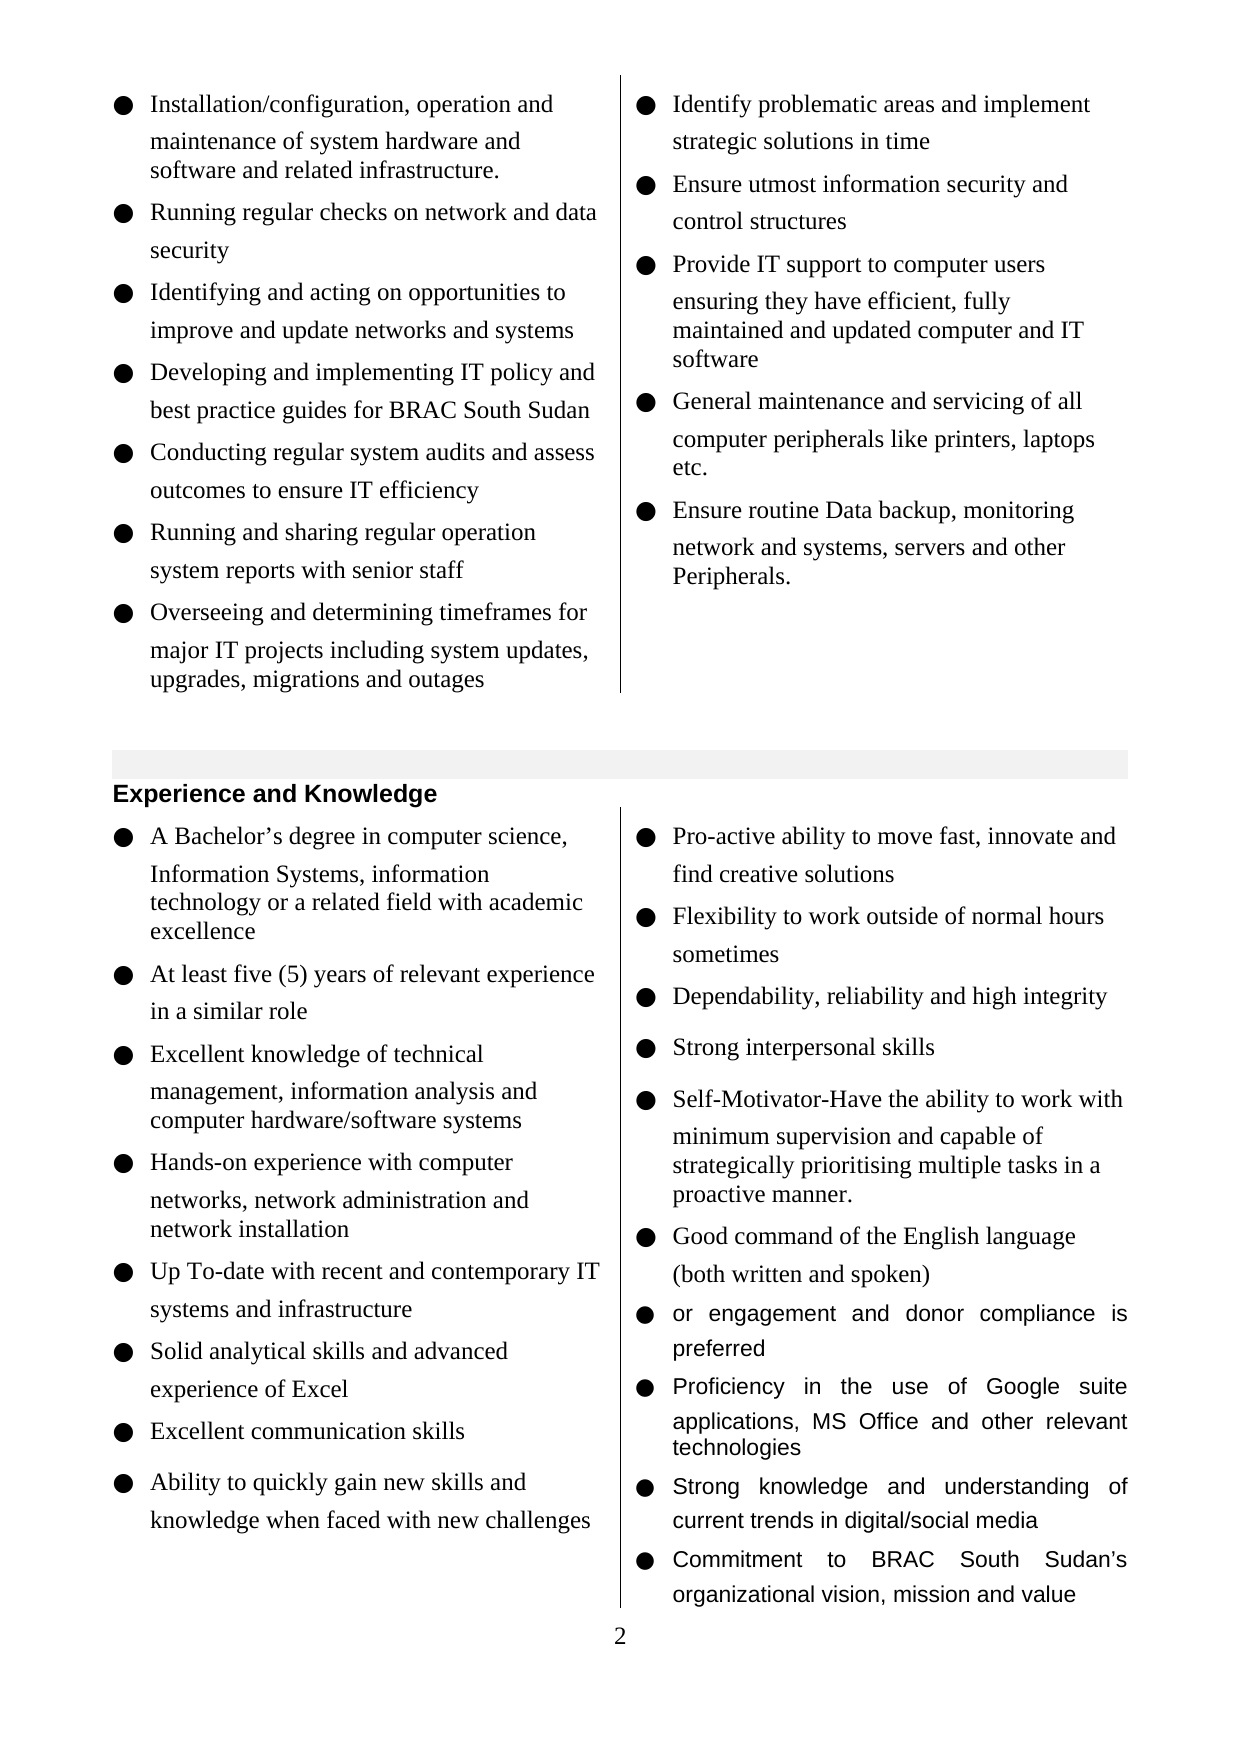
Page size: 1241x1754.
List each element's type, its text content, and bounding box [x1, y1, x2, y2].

list Ensure utmost information security and control structures [635, 155, 1128, 235]
list Up To-date with recent and contemporary IT systems and infrastructure [112, 1242, 605, 1322]
list or engagement and donor compliance is preferred [635, 1287, 1128, 1361]
list Flexibility to work outside of normal hours sometimes [635, 887, 1128, 967]
list Identify problematic areas and implement strategic solutions in time [635, 75, 1128, 155]
list Developing and implementing IT policy and best practice guides for BRAC South Sudan [112, 344, 605, 424]
list General maintenance and servicing of all computer peripherals like printers, laptops etc. [635, 372, 1128, 481]
list A Bachelor’s degree in computer science, Information Systems, information technology or a related field with academic excellence [112, 807, 605, 945]
list Commitment to BRAC South Sudan’s organizational vision, mission and value [635, 1534, 1128, 1607]
list At least five (5) years of relevant experience in a similar role [112, 945, 605, 1025]
list Ensure routine Data backup, monitoring network and systems, servers and other Peripherals. [635, 481, 1128, 590]
list Running regular checks on network and data security [112, 184, 605, 264]
list Provide IT support to computer users ensuring they have efficient, fully maintained and updated computer and IT software [635, 235, 1128, 372]
list Identifying and acting on opportunities to improve and update networks and systems [112, 264, 605, 344]
list Excellent communication skills [112, 1402, 605, 1454]
list Proficiency in the use of Google suite applications, MS Office and other relevant technologies [635, 1361, 1128, 1461]
list Strong knowledge and understanding of current trends in digital/social media [635, 1461, 1128, 1534]
list Running and sharing regular operation system reports with senior staff [112, 504, 605, 584]
list Conducting regular system audits and assess outcomes to ensure IT efficiency [112, 424, 605, 504]
list Self-Motivator-Have the ability to work with minimum supervision and capable of strategically prioritising multiple tasks in a proactive manner. [635, 1070, 1128, 1207]
list Ability to quickly gain new skills and knowledge when faced with new challenges [112, 1454, 605, 1534]
list Pro-active ability to move fast, innovate and find creative solutions [635, 807, 1128, 887]
list Good command of the English language (both written and spoken) [635, 1207, 1128, 1287]
list Excellent knowledge of technical management, information analysis and computer hardware/software systems [112, 1025, 605, 1134]
list Installation/configuration, operation and maintenance of system hardware and software and related infrastructure. [112, 75, 605, 184]
list Strong interpersonal skills [635, 1019, 1128, 1070]
list Solid analytical skills and advanced experience of Excel [112, 1322, 605, 1402]
list Overseeing and determining timeframes for major IT projects including system updates, upgrades, migrations and outages [112, 584, 605, 692]
list Hands-on experience with computer networks, network administration and network installation [112, 1134, 605, 1242]
list Dependability, reliability and high integrity [635, 967, 1128, 1019]
subtitle Experience and Knowledge [112, 779, 1128, 807]
